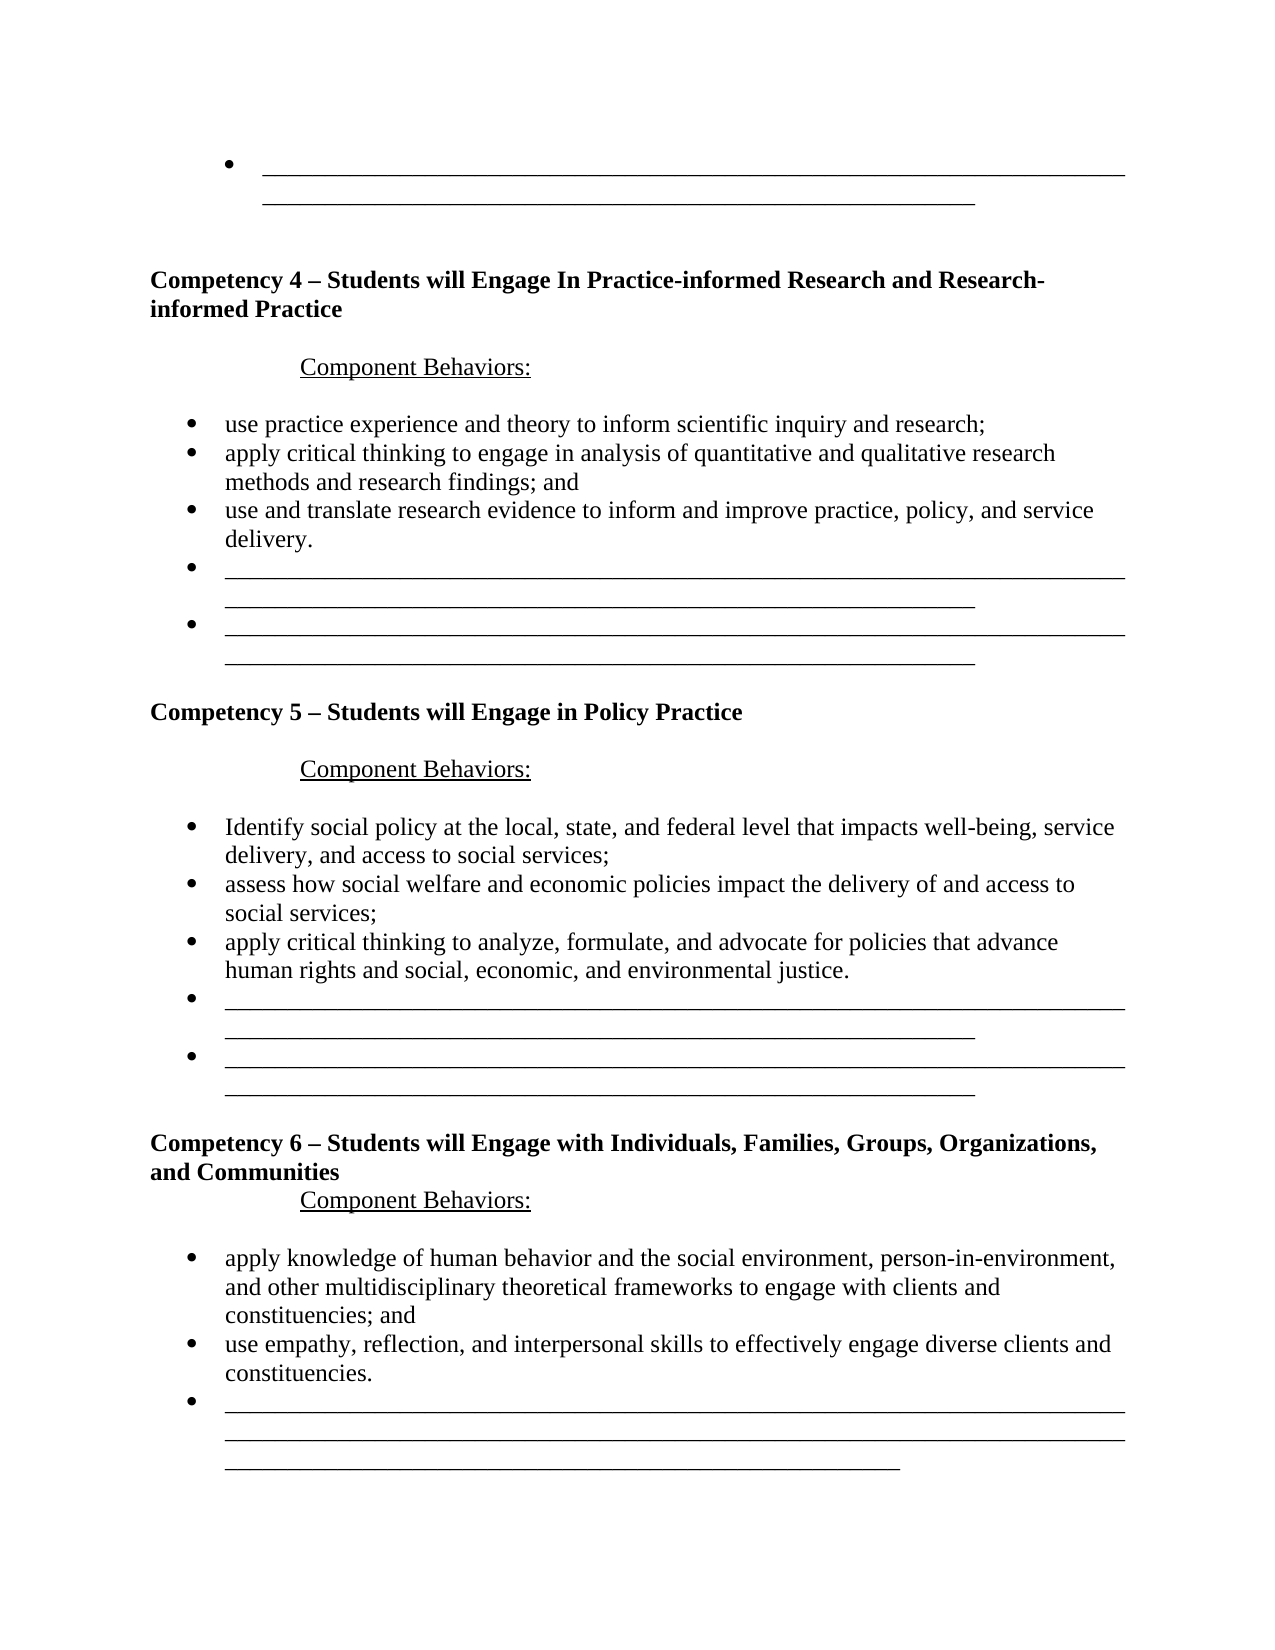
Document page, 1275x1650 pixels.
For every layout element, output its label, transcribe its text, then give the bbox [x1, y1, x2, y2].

list apply critical thinking to engage in analysis of quantitative and qualitative research methods and research findings; and [187, 438, 1125, 495]
text Component Behaviors: [150, 754, 1125, 783]
list ____________________________________________________________________________________________________________________________________ [187, 1042, 1125, 1099]
text Competency 6 – Students will Engage with Individuals, Families, Groups, Organizations, and Communities [150, 1128, 1125, 1185]
list Identify social policy at the local, state, and federal level that impacts well-being, service delivery, and access to social services; [187, 812, 1125, 869]
list assess how social welfare and economic policies impact the delivery of and access to social services; [187, 869, 1125, 927]
list ____________________________________________________________________________________________________________________________________ [187, 984, 1125, 1042]
list ____________________________________________________________________________________________________________________________________ [187, 553, 1125, 610]
text Competency 4 – Students will Engage In Practice-informed Research and Research-informed Practice [150, 265, 1125, 323]
list apply knowledge of human behavior and the social environment, person-in-environment, and other multidisciplinary theoretical frameworks to engage with clients and constituencies; and [187, 1243, 1125, 1329]
list apply critical thinking to analyze, formulate, and advocate for policies that advance human rights and social, economic, and environmental justice. [187, 927, 1125, 984]
list use and translate research evidence to inform and improve practice, policy, and service delivery. [187, 495, 1125, 553]
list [225, 150, 1125, 207]
list use practice experience and theory to inform scientific inquiry and research; [187, 409, 1125, 438]
text Component Behaviors: [150, 352, 1125, 380]
list use empathy, reflection, and interpersonal skills to effectively engage diverse clients and constituencies. [187, 1329, 1125, 1387]
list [187, 1387, 1125, 1473]
text Competency 5 – Students will Engage in Policy Practice [150, 697, 1125, 725]
text Component Behaviors: [225, 1185, 1125, 1214]
list ____________________________________________________________________________________________________________________________________ [187, 610, 1125, 668]
